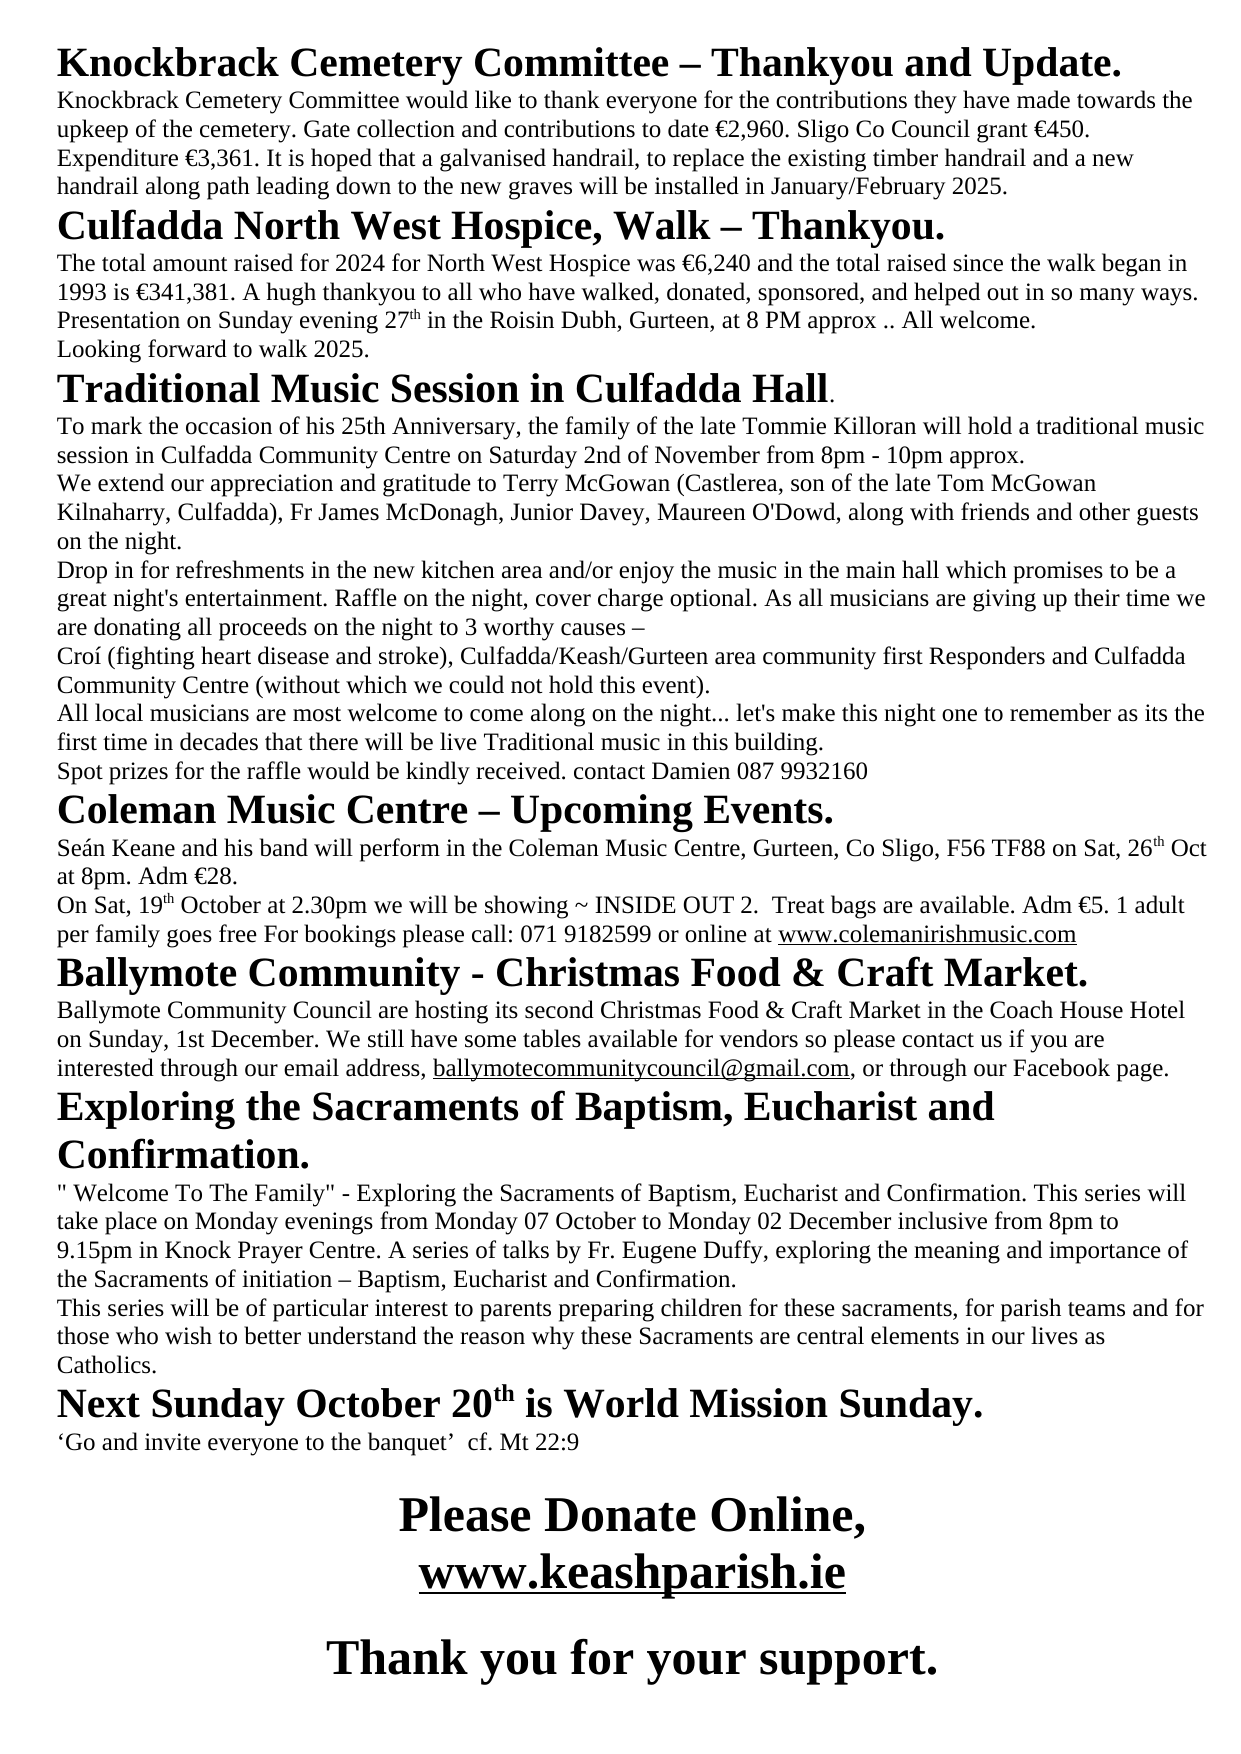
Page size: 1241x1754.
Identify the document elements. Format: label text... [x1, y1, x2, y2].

text Ballymote Community Council are hosting its second Christmas Food & Craft Market in the Coach House Hotel on Sunday, 1st December. We still have some tables available for vendors so please contact us if you are interested through our email address, ballymotecommunitycouncil@gmail.com, or through our Facebook page. [57, 996, 1208, 1082]
text Coleman Music Centre – Upcoming Events. [57, 785, 1208, 833]
text This series will be of particular interest to parents preparing children for these sacraments, for parish teams and for those who wish to better understand the reason why these Sacraments are central elements in our lives as Catholics. [57, 1293, 1208, 1379]
text ‘Go and invite everyone to the banquet’ cf. Mt 22:9 [57, 1427, 1208, 1456]
text On Sat, 19th October at 2.30pm we will be showing ~ INSIDE OUT 2. Treat bags are available. Adm €5. 1 adult per family goes free For bookings please call: 071 9182599 or online at www.colemanirishmusic.com [57, 890, 1208, 948]
text We extend our appreciation and gratitude to Terry McGowan (Castlerea, son of the late Tom McGowan Kilnaharry, Culfadda), Fr James McDonagh, Junior Davey, Maureen O'Dowd, along with friends and other guests on the night. [57, 468, 1208, 555]
text www.keashparish.ie [57, 1542, 1208, 1599]
text Looking forward to walk 2025. [57, 334, 1208, 363]
text All local musicians are most welcome to come along on the night... let's make this night one to remember as its the first time in decades that there will be live Traditional music in this building. [57, 698, 1208, 756]
text Thank you for your support. [57, 1599, 1208, 1686]
text Croí (fighting heart disease and stroke), Culfadda/Keash/Gurteen area community first Responders and Culfadda Community Centre (without which we could not hold this event). [57, 641, 1208, 698]
text Seán Keane and his band will perform in the Coleman Music Centre, Gurteen, Co Sligo, F56 TF88 on Sat, 26th Oct at 8pm. Adm €28. [57, 833, 1208, 890]
text To mark the occasion of his 25th Anniversary, the family of the late Tommie Killoran will hold a traditional music session in Culfadda Community Centre on Saturday 2nd of November from 8pm - 10pm approx. [57, 411, 1208, 468]
text Next Sunday October 20th is World Mission Sunday. [57, 1379, 1208, 1427]
text Drop in for refreshments in the new kitchen area and/or enjoy the music in the main hall which promises to be a great night's entertainment. Raffle on the night, cover charge optional. As all musicians are giving up their time we are donating all proceeds on the night to 3 worthy causes – [57, 555, 1208, 641]
text Spot prizes for the raffle would be kindly received. contact Damien 087 9932160 [57, 756, 1208, 785]
text Knockbrack Cemetery Committee would like to thank everyone for the contributions they have made towards the upkeep of the cemetery. Gate collection and contributions to date €2,960. Sligo Co Council grant €450. [57, 85, 1208, 143]
text Expenditure €3,361. It is hoped that a galvanised handrail, to replace the existing timber handrail and a new handrail along path leading down to the new graves will be installed in January/February 2025. [57, 143, 1208, 200]
text Knockbrack Cemetery Committee – Thankyou and Update. [57, 37, 1208, 85]
text Traditional Music Session in Culfadda Hall. [57, 363, 1208, 411]
text The total amount raised for 2024 for North West Hospice was €6,240 and the total raised since the walk began in 1993 is €341,381. A hugh thankyou to all who have walked, donated, sponsored, and helped out in so many ways. Presentation on Sunday evening 27th in the Roisin Dubh, Gurteen, at 8 PM approx .. All welcome. [57, 248, 1208, 334]
text Exploring the Sacraments of Baptism, Eucharist and Confirmation. [57, 1082, 1208, 1178]
text Please Donate Online, [57, 1484, 1208, 1542]
text Ballymote Community - Christmas Food & Craft Market. [57, 948, 1208, 996]
text " Welcome To The Family" - Exploring the Sacraments of Baptism, Eucharist and Confirmation. This series will take place on Monday evenings from Monday 07 October to Monday 02 December inclusive from 8pm to 9.15pm in Knock Prayer Centre. A series of talks by Fr. Eugene Duffy, exploring the meaning and importance of the Sacraments of initiation – Baptism, Eucharist and Confirmation. [57, 1178, 1208, 1293]
text Culfadda North West Hospice, Walk – Thankyou. [57, 200, 1208, 248]
